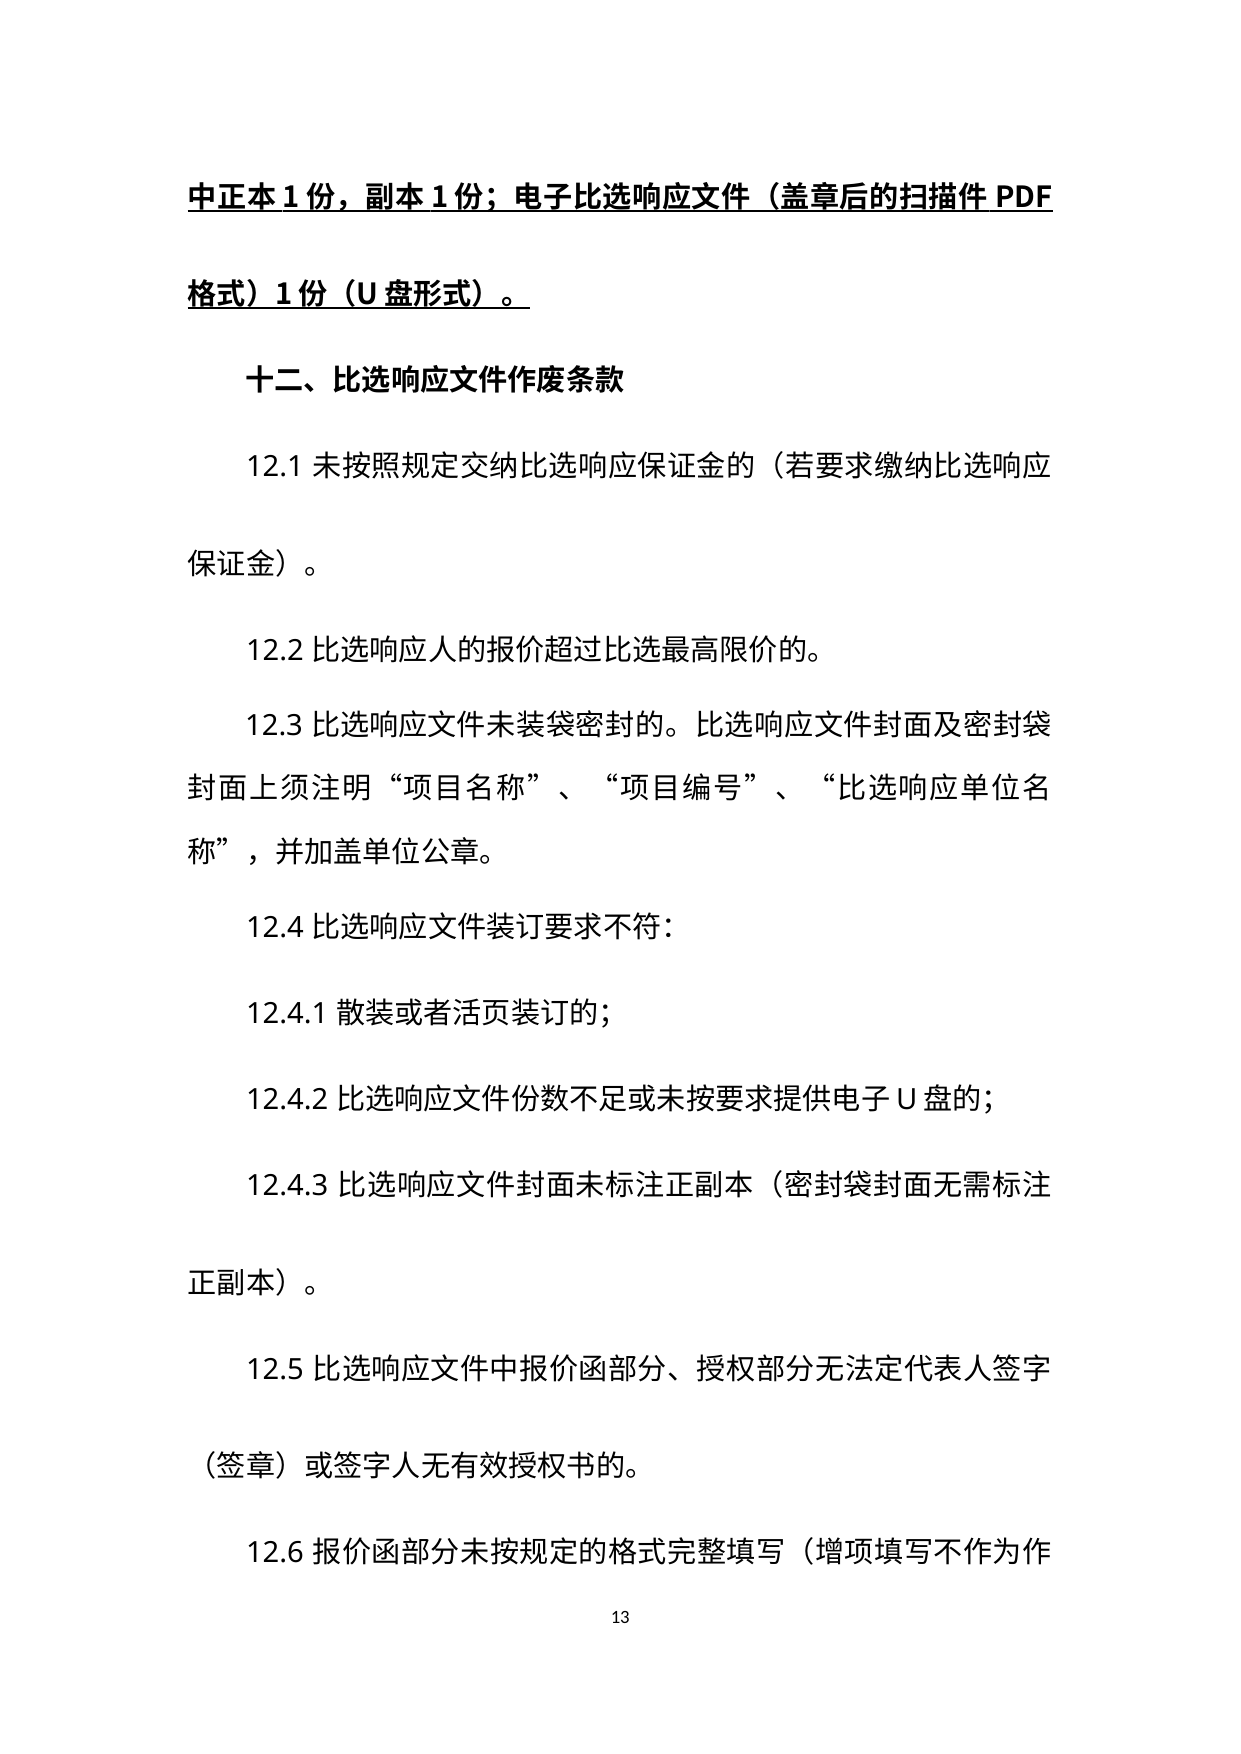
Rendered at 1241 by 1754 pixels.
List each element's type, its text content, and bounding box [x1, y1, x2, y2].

text 12.4.2 比选响应文件份数不足或未按要求提供电子U盘的； [187, 1064, 1053, 1129]
text 12.4.1 散装或者活页装订的； [187, 978, 1053, 1043]
text 12.4.3 比选响应文件封面未标注正副本（密封袋封面无需标注正副本）。 [187, 1150, 1053, 1313]
text 12.1 未按照规定交纳比选响应保证金的（若要求缴纳比选响应保证金）。 [187, 432, 1053, 594]
text 12.2 比选响应人的报价超过比选最高限价的。 [187, 615, 1053, 680]
text 十二、比选响应文件作废条款 [187, 346, 1053, 411]
text 12.4 比选响应文件装订要求不符： [187, 892, 1053, 957]
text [187, 211, 1053, 324]
text 12.3 比选响应文件未装袋密封的。比选响应文件封面及密封袋封面上须注明“项目名称”、“项目编号”、“比选响应单位名称”，并加盖单位公章。 [187, 702, 1053, 871]
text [187, 1518, 1053, 1583]
text 12.5 比选响应文件中报价函部分、授权部分无法定代表人签字（签章）或签字人无有效授权书的。 [187, 1334, 1053, 1497]
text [187, 162, 1053, 210]
